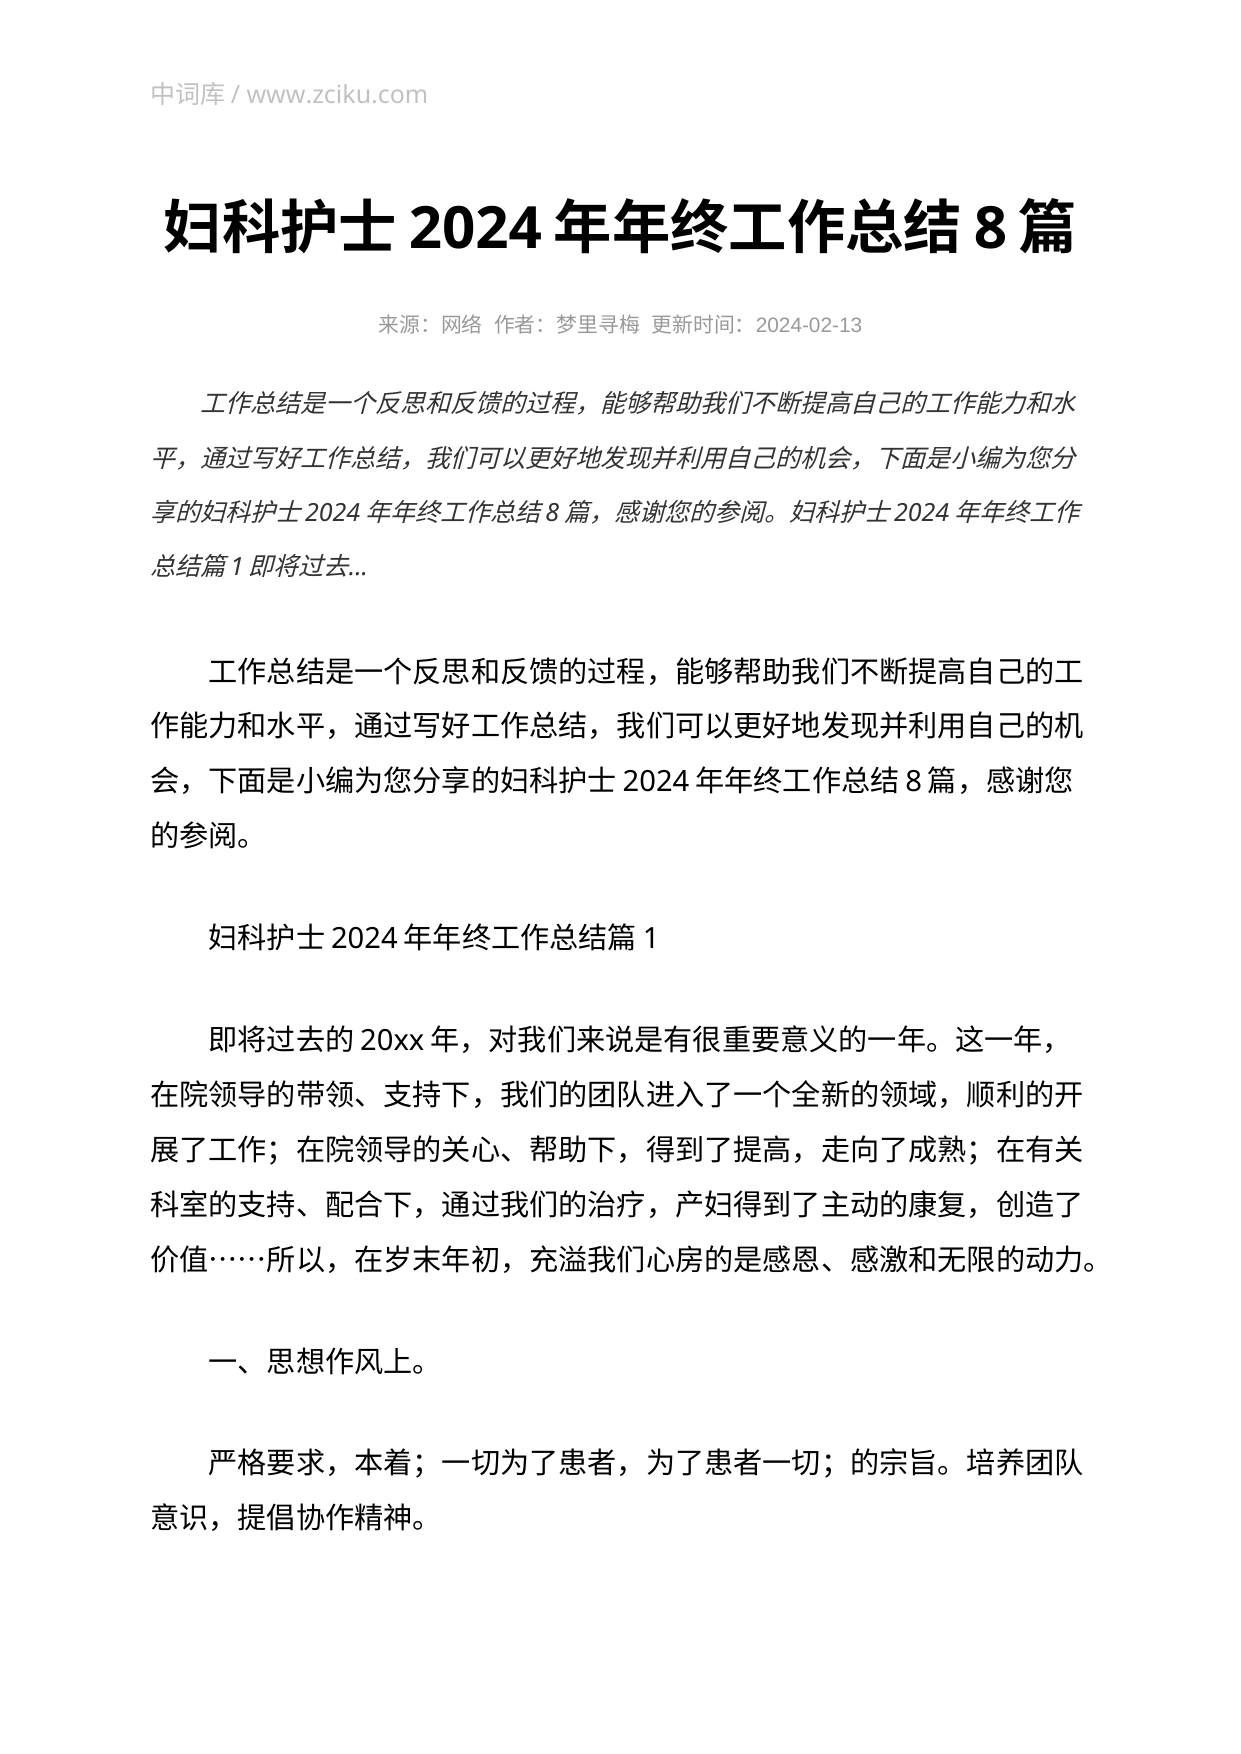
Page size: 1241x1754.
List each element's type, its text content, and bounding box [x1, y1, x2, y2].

text 工作总结是一个反思和反馈的过程，能够帮助我们不断提高自己的工作能力和水平，通过写好工作总结，我们可以更好地发现并利用自己的机会，下面是小编为您分享的妇科护士2024年年终工作总结8篇，感谢您的参阅。 [150, 648, 1090, 855]
text 妇科护士2024年年终工作总结篇1 [150, 915, 1090, 957]
text 来源：网络 作者：梦里寻梅 更新时间：2024-02-13 [150, 313, 1090, 337]
text 严格要求，本着；一切为了患者，为了患者一切；的宗旨。培养团队意识，提倡协作精神。 [150, 1440, 1090, 1537]
text 工作总结是一个反思和反馈的过程，能够帮助我们不断提高自己的工作能力和水平，通过写好工作总结，我们可以更好地发现并利用自己的机会，下面是小编为您分享的妇科护士2024年年终工作总结8篇，感谢您的参阅。妇科护士2024年年终工作总结篇1即将过去... [150, 384, 1090, 583]
subtitle 妇科护士2024年年终工作总结8篇 [150, 181, 1090, 266]
text 一、思想作风上。 [150, 1338, 1090, 1380]
text 即将过去的20xx年，对我们来说是有很重要意义的一年。这一年，在院领导的带领、支持下，我们的团队进入了一个全新的领域，顺利的开展了工作；在院领导的关心、帮助下，得到了提高，走向了成熟；在有关科室的支持、配合下，通过我们的治疗，产妇得到了主动的康复，创造了价值……所以，在岁末年初，充溢我们心房的是感恩、感激和无限的动力。 [150, 1017, 1090, 1279]
